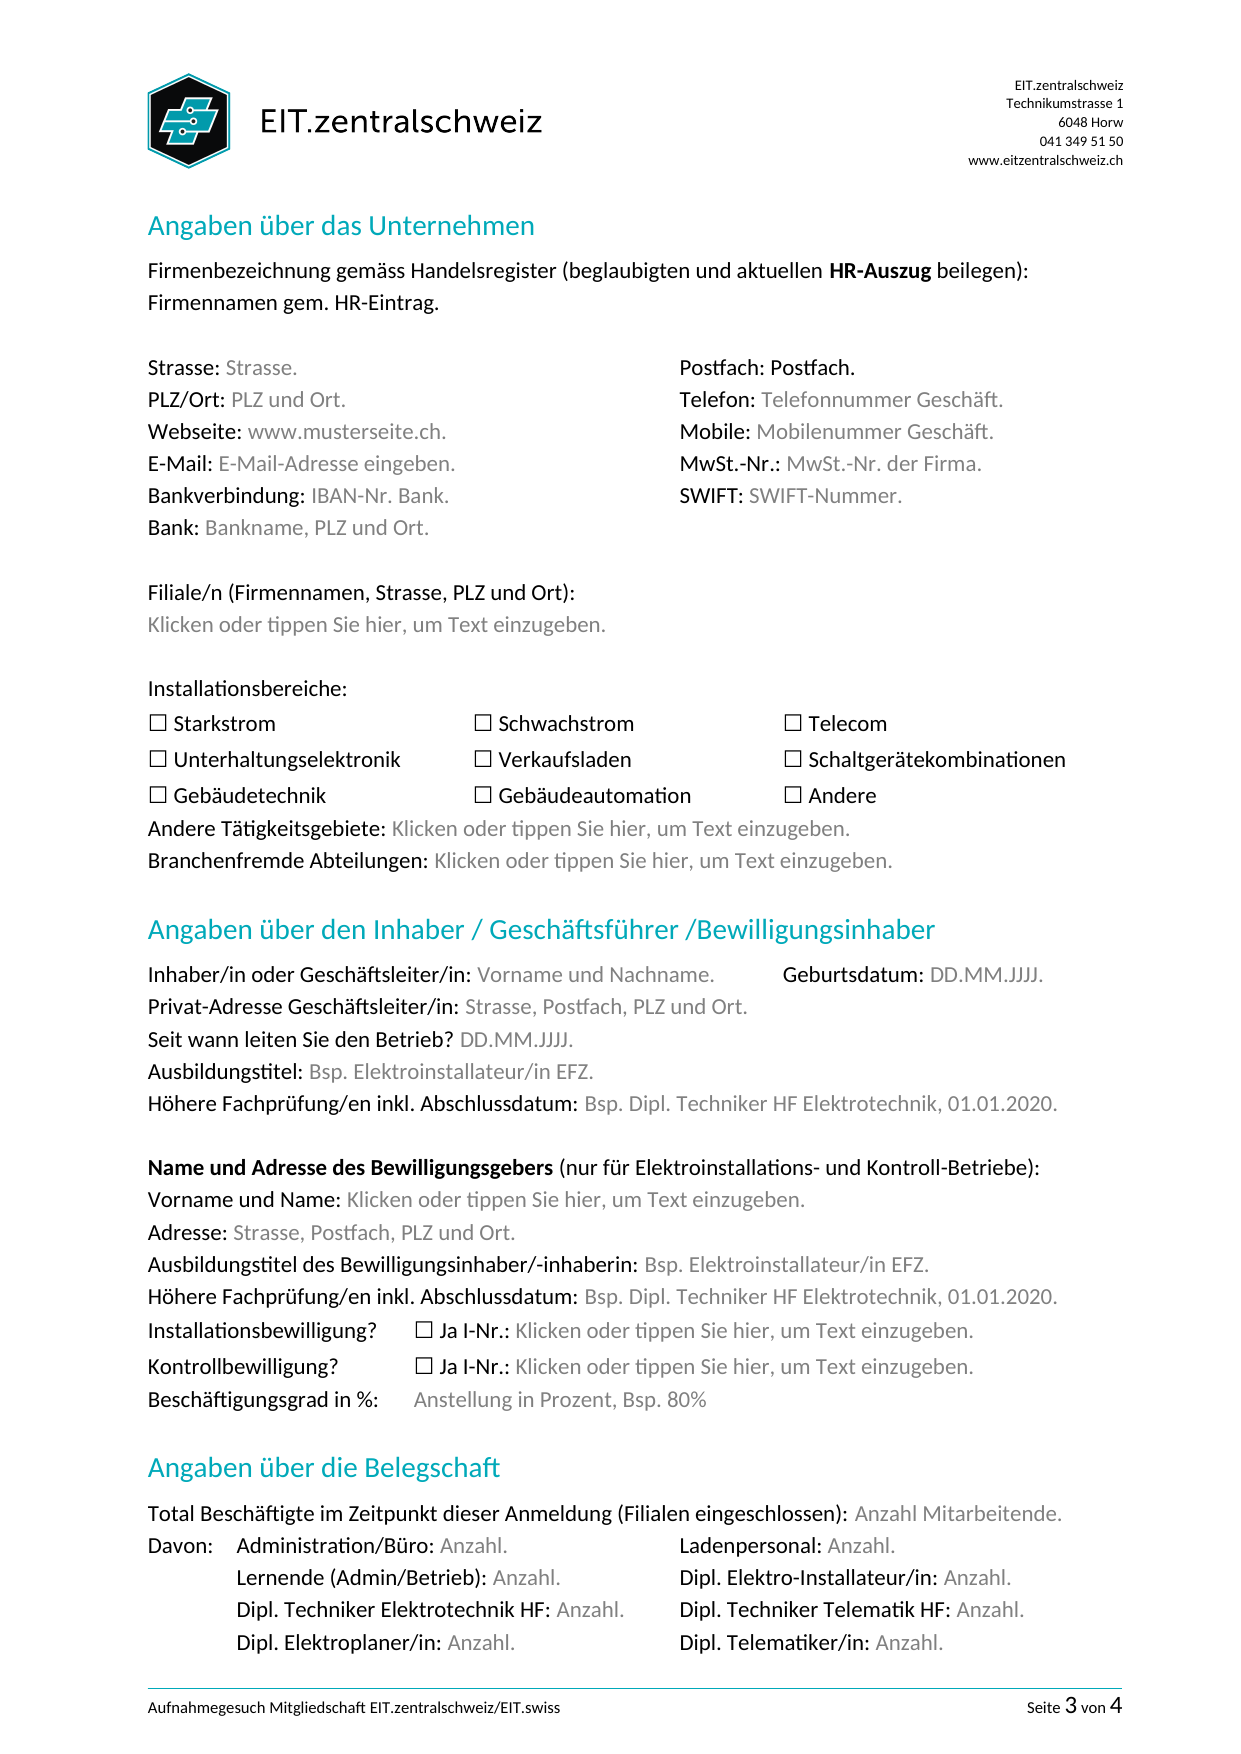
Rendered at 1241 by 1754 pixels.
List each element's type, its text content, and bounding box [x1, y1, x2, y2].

text Angaben über den Inhaber / Geschäftsführer /Bewilligungsinhaber [148, 911, 1122, 947]
text Bankverbindung: SWIFT: [148, 481, 1122, 509]
text Total Beschäftigte im Zeitpunkt dieser Anmeldung (Filialen eingeschlossen): [148, 1499, 1122, 1527]
text Strasse: Postfach: [148, 353, 1122, 381]
text Ausbildungstitel des Bewilligungsinhaber/-inhaberin: [148, 1250, 1122, 1278]
text Dipl. Elektroplaner/in: Dipl. Telematiker/in: [148, 1628, 1122, 1656]
text Filiale/n (Firmennamen, Strasse, PLZ und Ort): [148, 578, 1122, 606]
text Lernende (Admin/Betrieb): Dipl. Elektro-Installateur/in: [148, 1563, 1122, 1591]
text Andere Tätigkeitsgebiete: [148, 814, 1122, 842]
picture [147, 73, 543, 169]
text Unterhaltungselektronik Verkaufsladen Schaltgerätekombinationen [148, 743, 1122, 774]
text Vorname und Name: [148, 1186, 1122, 1214]
text Webseite: Mobile: [148, 417, 1122, 445]
text Firmenbezeichnung gemäss Handelsregister (beglaubigten und aktuellen HR-Auszug beilegen): [148, 256, 1122, 284]
text E-Mail: MwSt.-Nr.: [148, 449, 1122, 477]
text Davon: Administration/Büro: Ladenpersonal: [148, 1531, 1122, 1559]
text Branchenfremde Abteilungen: [148, 847, 1122, 875]
text Angaben über die Belegschaft [148, 1449, 1122, 1485]
text Installationsbereiche: [148, 674, 1122, 702]
text Gebäudetechnik Gebäudeautomation Andere [148, 778, 1122, 810]
text PLZ/Ort: Telefon: [148, 385, 1122, 413]
text Höhere Fachprüfung/en inkl. Abschlussdatum: Installationsbewilligung? Ja I-Nr.: Kontrollbewilligung? Ja I-Nr.: Beschäftigungsgrad in %: [148, 1282, 1122, 1413]
text Starkstrom Schwachstrom Telecom [148, 707, 1122, 738]
text Bank: [148, 513, 1122, 542]
text Name und Adresse des Bewilligungsgebers (nur für Elektroinstallations- und Kontroll-Betriebe): [148, 1153, 1122, 1181]
text Inhaber/in oder Geschäftsleiter/in: Geburtsdatum: Privat-Adresse Geschäftsleiter/in: Seit wann leiten Sie den Betrieb? Ausbildungstitel: Höhere Fachprüfung/en inkl. Abschlussdatum: [148, 960, 1122, 1117]
text Adresse: [148, 1218, 1122, 1246]
text Angaben über das Unternehmen [148, 207, 1122, 242]
text Dipl. Techniker Elektrotechnik HF: Dipl. Techniker Telematik HF: [148, 1595, 1122, 1623]
